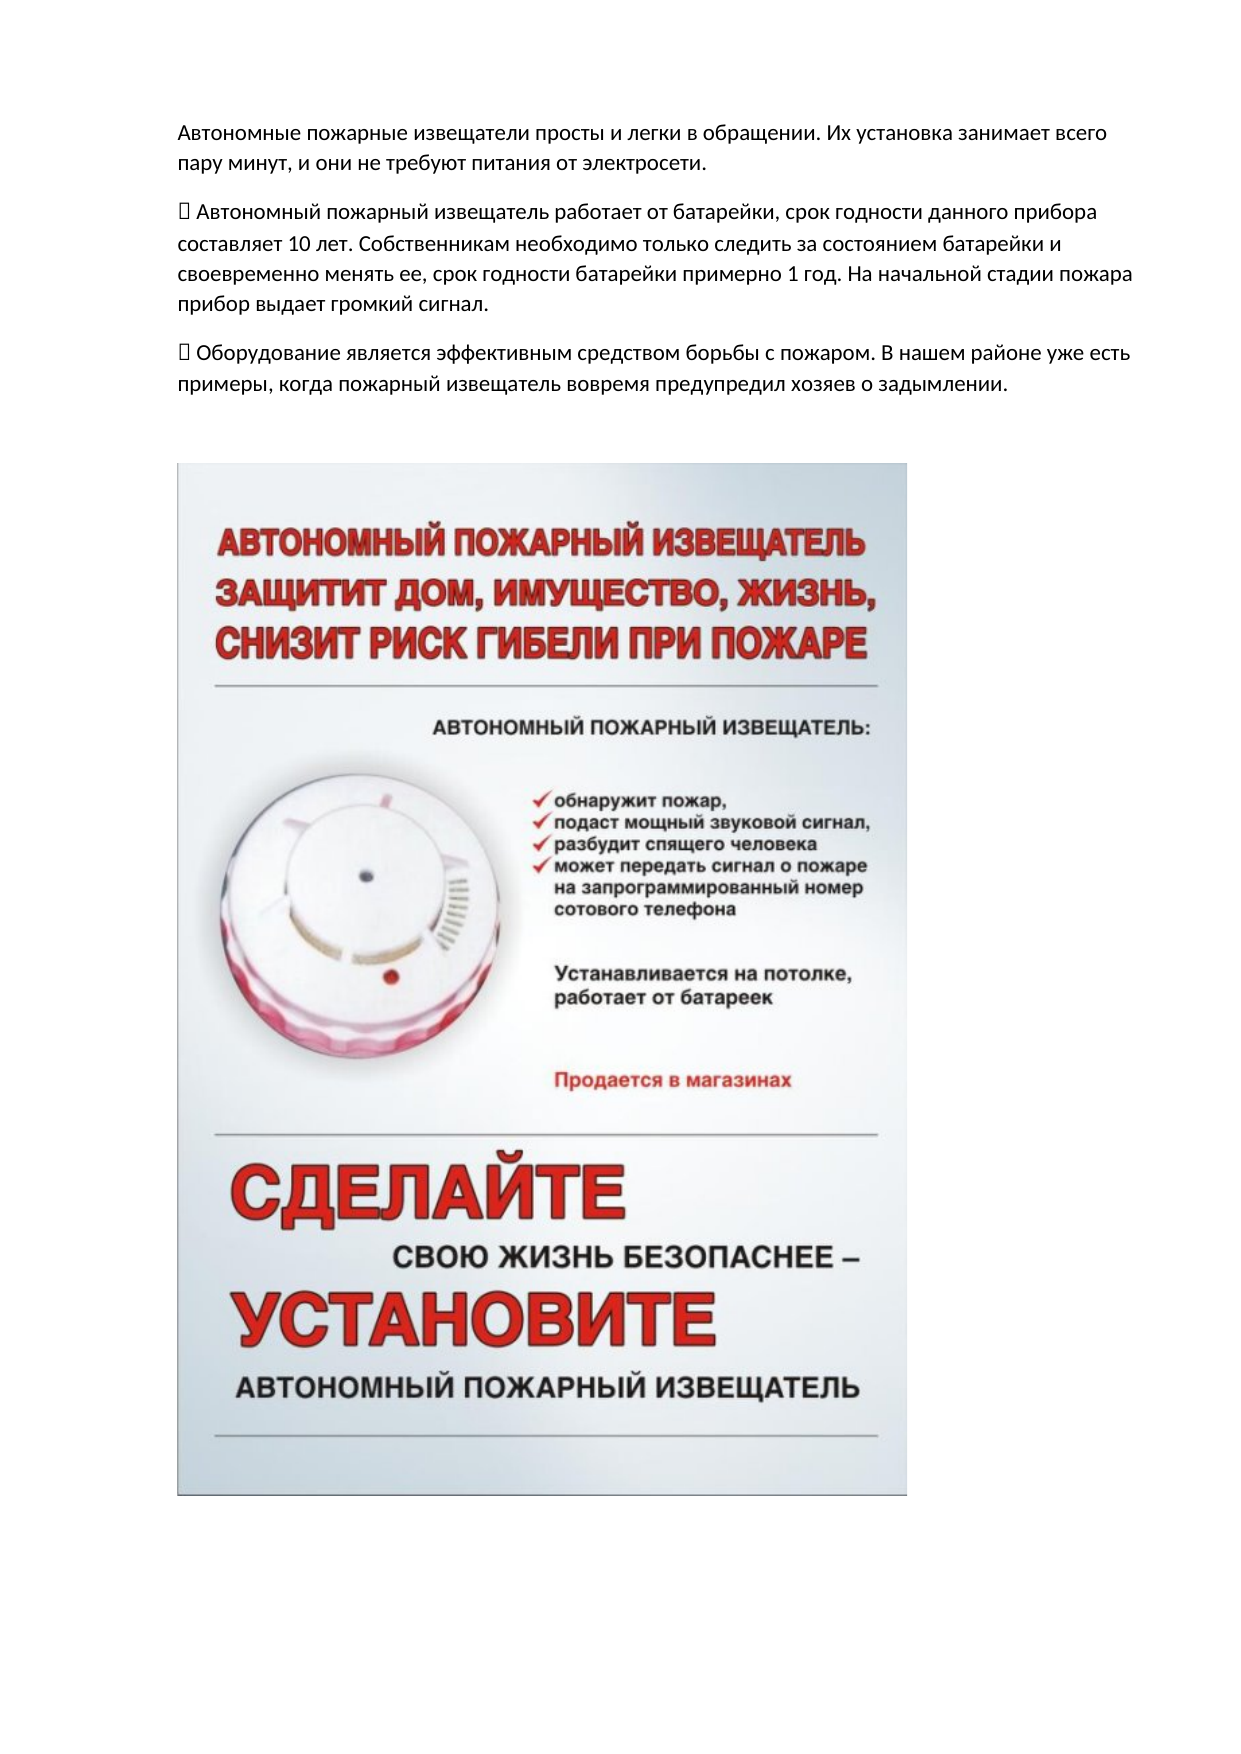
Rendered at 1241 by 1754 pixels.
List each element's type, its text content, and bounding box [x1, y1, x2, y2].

picture [177, 463, 908, 1496]
text ✅ Автономный пожарный извещатель работает от батарейки, срок годности данного прибора составляет 10 лет. Собственникам необходимо только следить за состоянием батарейки и своевременно менять ее, срок годности батарейки примерно 1 год. На начальной стадии пожара прибор выдает громкий сигнал. [177, 195, 1152, 317]
text ✅ Оборудование является эффективным средством борьбы с пожаром. В нашем районе уже есть примеры, когда пожарный извещатель вовремя предупредил хозяев о задымлении. [177, 336, 1152, 397]
text Автономные пожарные извещатели просты и легки в обращении. Их установка занимает всего пару минут, и они не требуют питания от электросети. [177, 118, 1152, 176]
